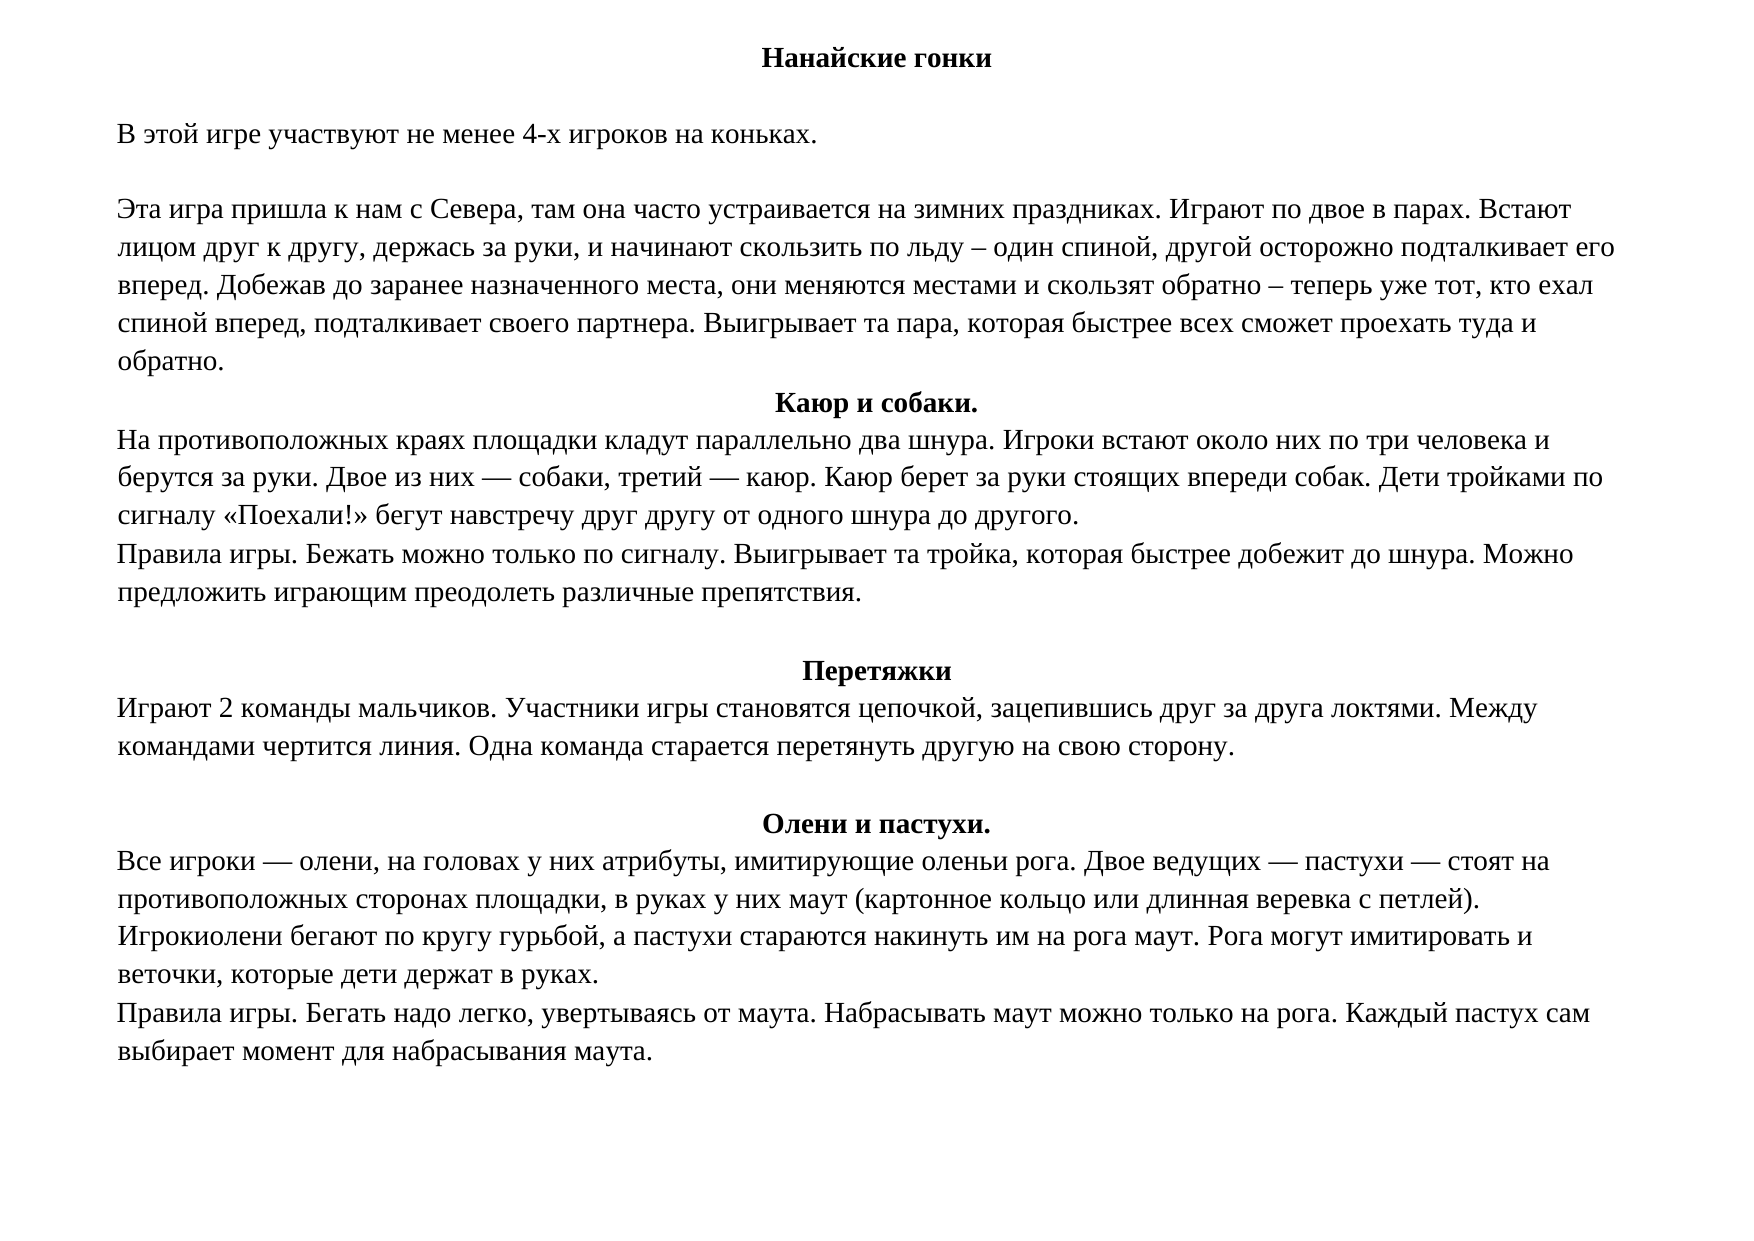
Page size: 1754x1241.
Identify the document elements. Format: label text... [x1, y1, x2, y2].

text Олени и пастухи. [118, 806, 1634, 840]
text Все игроки — олени, на головах у них атрибуты, имитирующие оленьи рога. Двое ведущих — пастухи — стоят на противоположных сторонах площадки, в руках у них маут (картонное кольцо или длинная веревка с петлей). Игрокиолени бегают по кругу гурьбой, а пастухи стараются накинуть им на рога маут. Рога могут имитировать и веточки, которые дети держат в руках. [116, 843, 1634, 990]
text Играют 2 команды мальчиков. Участники игры становятся цепочкой, зацепившись друг за друга локтями. Между командами чертится линия. Одна команда старается перетянуть другую на свою сторону. [116, 690, 1634, 761]
text Правила игры. Бегать надо легко, увертываясь от маута. Набрасывать маут можно только на рога. Каждый пастух сам выбирает момент для набрасывания маута. [116, 996, 1634, 1067]
text В этой игре участвуют не менее 4-х игроков на коньках. [116, 116, 1634, 149]
subtitle Нанайские гонки [118, 41, 1635, 74]
text На противоположных краях площадки кладут параллельно два шнура. Игроки встают около них по три человека и берутся за руки. Двое из них — собаки, третий — каюр. Каюр берет за руки стоящих впереди собак. Дети тройками по сигналу «Поехали!» бегут навстречу друг другу от одного шнура до другого. [116, 422, 1634, 531]
text Каюр и собаки. [118, 385, 1635, 419]
text Правила игры. Бежать можно только по сигналу. Выигрывает та тройка, которая быстрее добежит до шнура. Можно предложить играющим преодолеть различные препятствия. [116, 537, 1634, 608]
text Эта игра пришла к нам с Севера, там она часто устраивается на зимних праздниках. Играют по двое в парах. Встают лицом друг к другу, держась за руки, и начинают скользить по льду – один спиной, другой осторожно подталкивает его вперед. Добежав до заранее назначенного места, они меняются местами и скользят обратно – теперь уже тот, кто ехал спиной вперед, подталкивает своего партнера. Выигрывает та пара, которая быстрее всех сможет проехать туда и обратно. [116, 191, 1634, 376]
subtitle Перетяжки [118, 653, 1635, 687]
